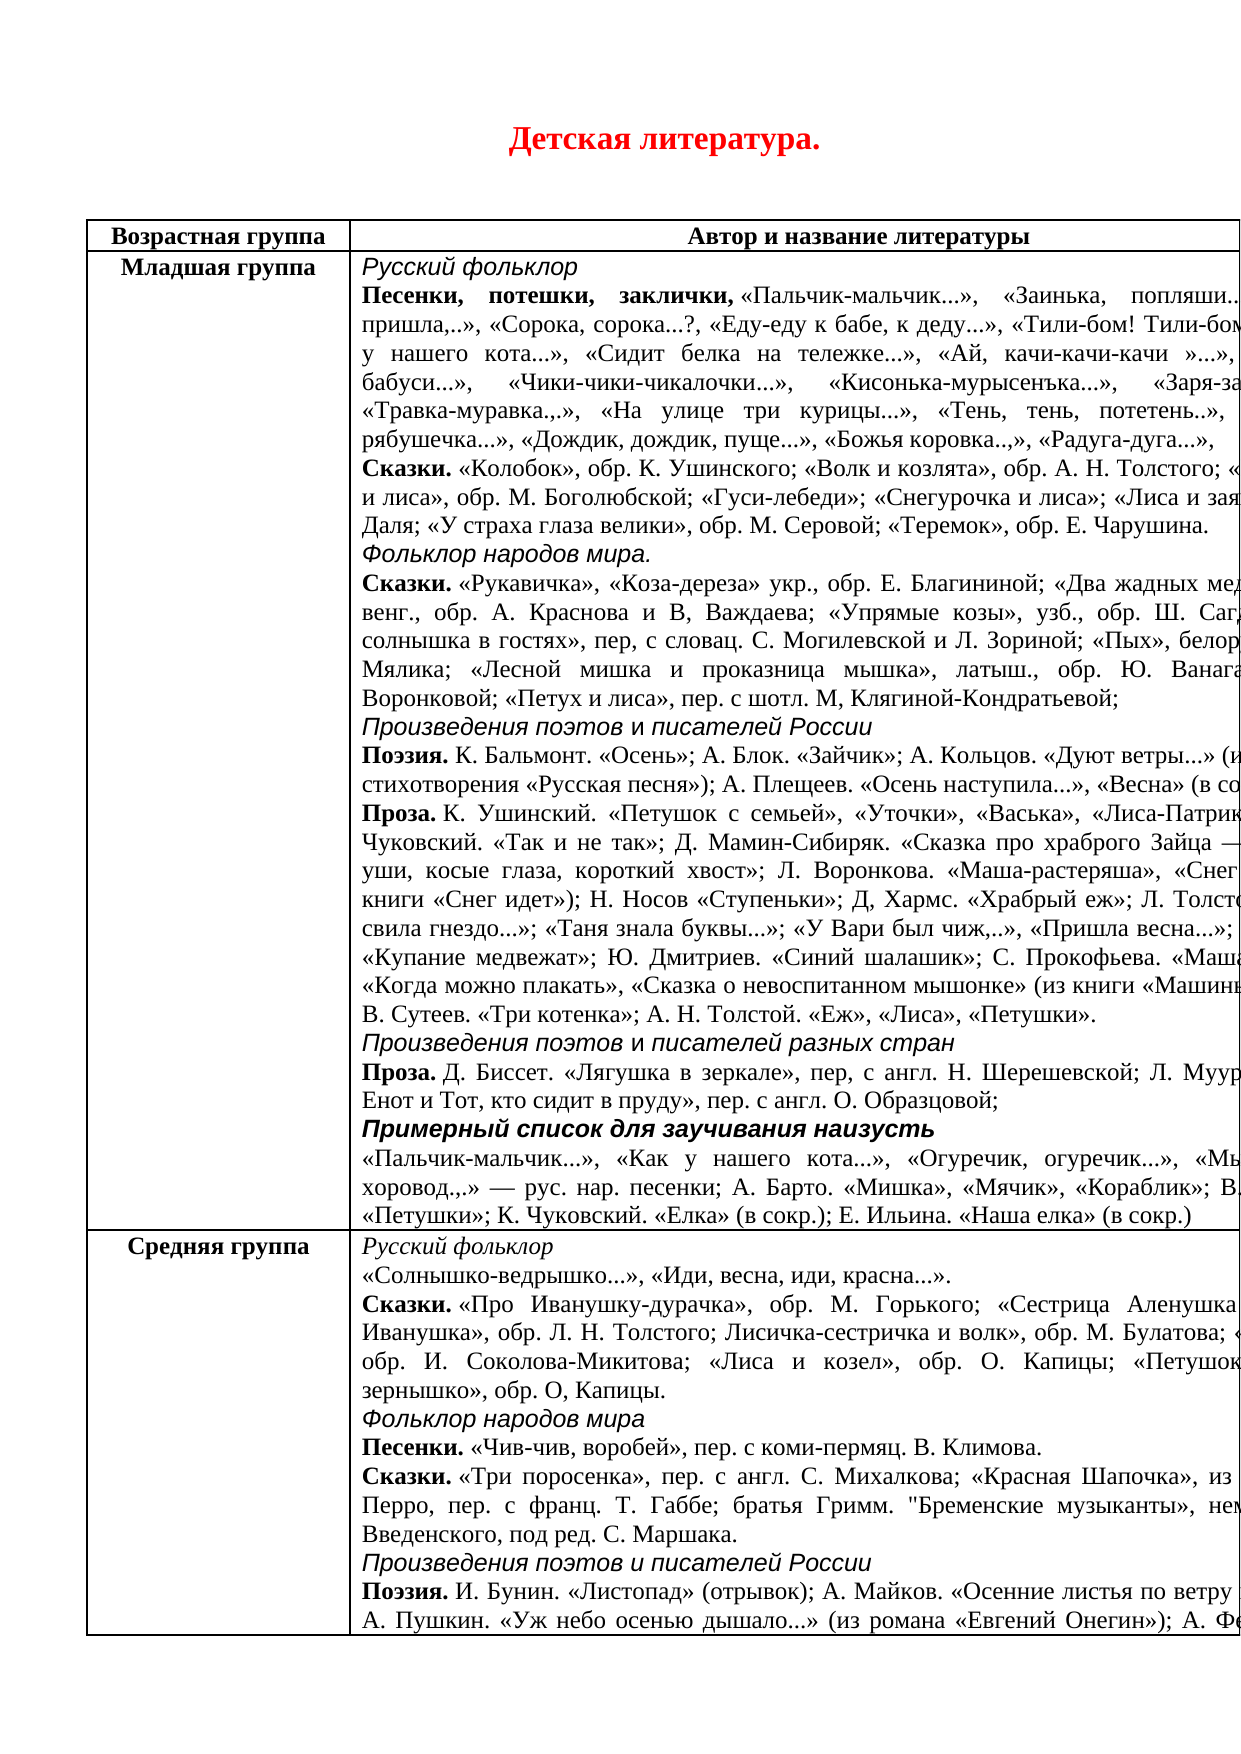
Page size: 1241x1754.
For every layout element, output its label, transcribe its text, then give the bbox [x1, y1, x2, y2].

table_header Автор и название литературы [351, 221, 1239, 249]
table_cell Средняя группа [88, 1231, 349, 1634]
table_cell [351, 1231, 1239, 1634]
table_header Возрастная группа [88, 221, 349, 249]
table_cell Русский фольклор Песенки, потешки, заклички, «Пальчик-мальчик...», «Заинька, попляши...», «Ночь пришла,..», «Сорока, сорока...?, «Еду-еду к бабе, к деду...», «Тили-бом! Тили-бом!...»; «Как у нашего кота...», «Сидит белка на тележке...», «Ай, качи-качи-качи »...», «Жили у бабуси...», «Чики-чики-чикалочки...», «Кисонька-мурысенъка...», «Заря-заряница...»; «Травка-муравка.,.», «На улице три курицы...», «Тень, тень, потетень..», «Курочка-рябушечка...», «Дождик, дождик, пуще...», «Божья коровка..,», «Радуга-дуга...», Сказки. «Колобок», обр. К. Ушинского; «Волк и козлята», обр. А. Н. Толстого; «Кот, петух и лиса», обр. М. Боголюбской; «Гуси-лебеди»; «Снегурочка и лиса»; «Лиса и заяц», обр. В. Даля; «У страха глаза велики», обр. М. Серовой; «Теремок», обр. Е. Чарушина. Фольклор народов мира. Сказки. «Рукавичка», «Коза-дереза» укр., обр. Е. Благининой; «Два жадных медвежонка», венг., обр. А. Краснова и В, Важдаева; «Упрямые козы», узб., обр. Ш. Сагдуллы; «У солнышка в гостях», пер, с словац. С. Могилевской и Л. Зориной; «Пых», белорус, обр. Н. Мялика; «Лесной мишка и проказница мышка», латыш., обр. Ю. Ванага, пер. Л. Воронковой; «Петух и лиса», пер. с шотл. М, Клягиной-Кондратьевой; Произведения поэтов и писателей России Поэзия. К. Бальмонт. «Осень»; А. Блок. «Зайчик»; А. Кольцов. «Дуют ветры...» (из стихотворения «Русская песня»); А. Плещеев. «Осень наступила...», «Весна» (в сокр.). Проза. К. Ушинский. «Петушок с семьей», «Уточки», «Васька», «Лиса-Патрикеевна»; К. Чуковский. «Так и не так»; Д. Мамин-Сибиряк. «Сказка про храброго Зайца — Длинные уши, косые глаза, короткий хвост»; Л. Воронкова. «Маша-растеряша», «Снег идет» (из книги «Снег идет»); Н. Носов «Ступеньки»; Д, Хармс. «Храбрый еж»; Л. Толстой. «Птица свила гнездо...»; «Таня знала буквы...»; «У Вари был чиж,..», «Пришла весна...»; В. Бианки. «Купание медвежат»; Ю. Дмитриев. «Синий шалашик»; С. Прокофьева. «Маша и Ойка», «Когда можно плакать», «Сказка о невоспитанном мышонке» (из книги «Машины сказки»); В. Сутеев. «Три котенка»; А. Н. Толстой. «Еж», «Лиса», «Петушки». Произведения поэтов и писателей разных стран Проза. Д. Биссет. «Лягушка в зеркале», пер, с англ. Н. Шерешевской; Л. Муур. «Крошка Енот и Тот, кто сидит в пруду», пер. с англ. О. Образцовой; Примерный список для заучивания наизусть «Пальчик-мальчик...», «Как у нашего кота...», «Огуречик, огуречик...», «Мыши водят хоровод.,.» — рус. нар. песенки; А. Барто. «Мишка», «Мячик», «Кораблик»; В. Берестов. «Петушки»; К. Чуковский. «Елка» (в сокр.); Е. Ильина. «Наша елка» (в сокр.) [351, 252, 1239, 1229]
text Детская литература. [177, 118, 1152, 156]
table_cell Младшая группа [88, 252, 349, 1229]
